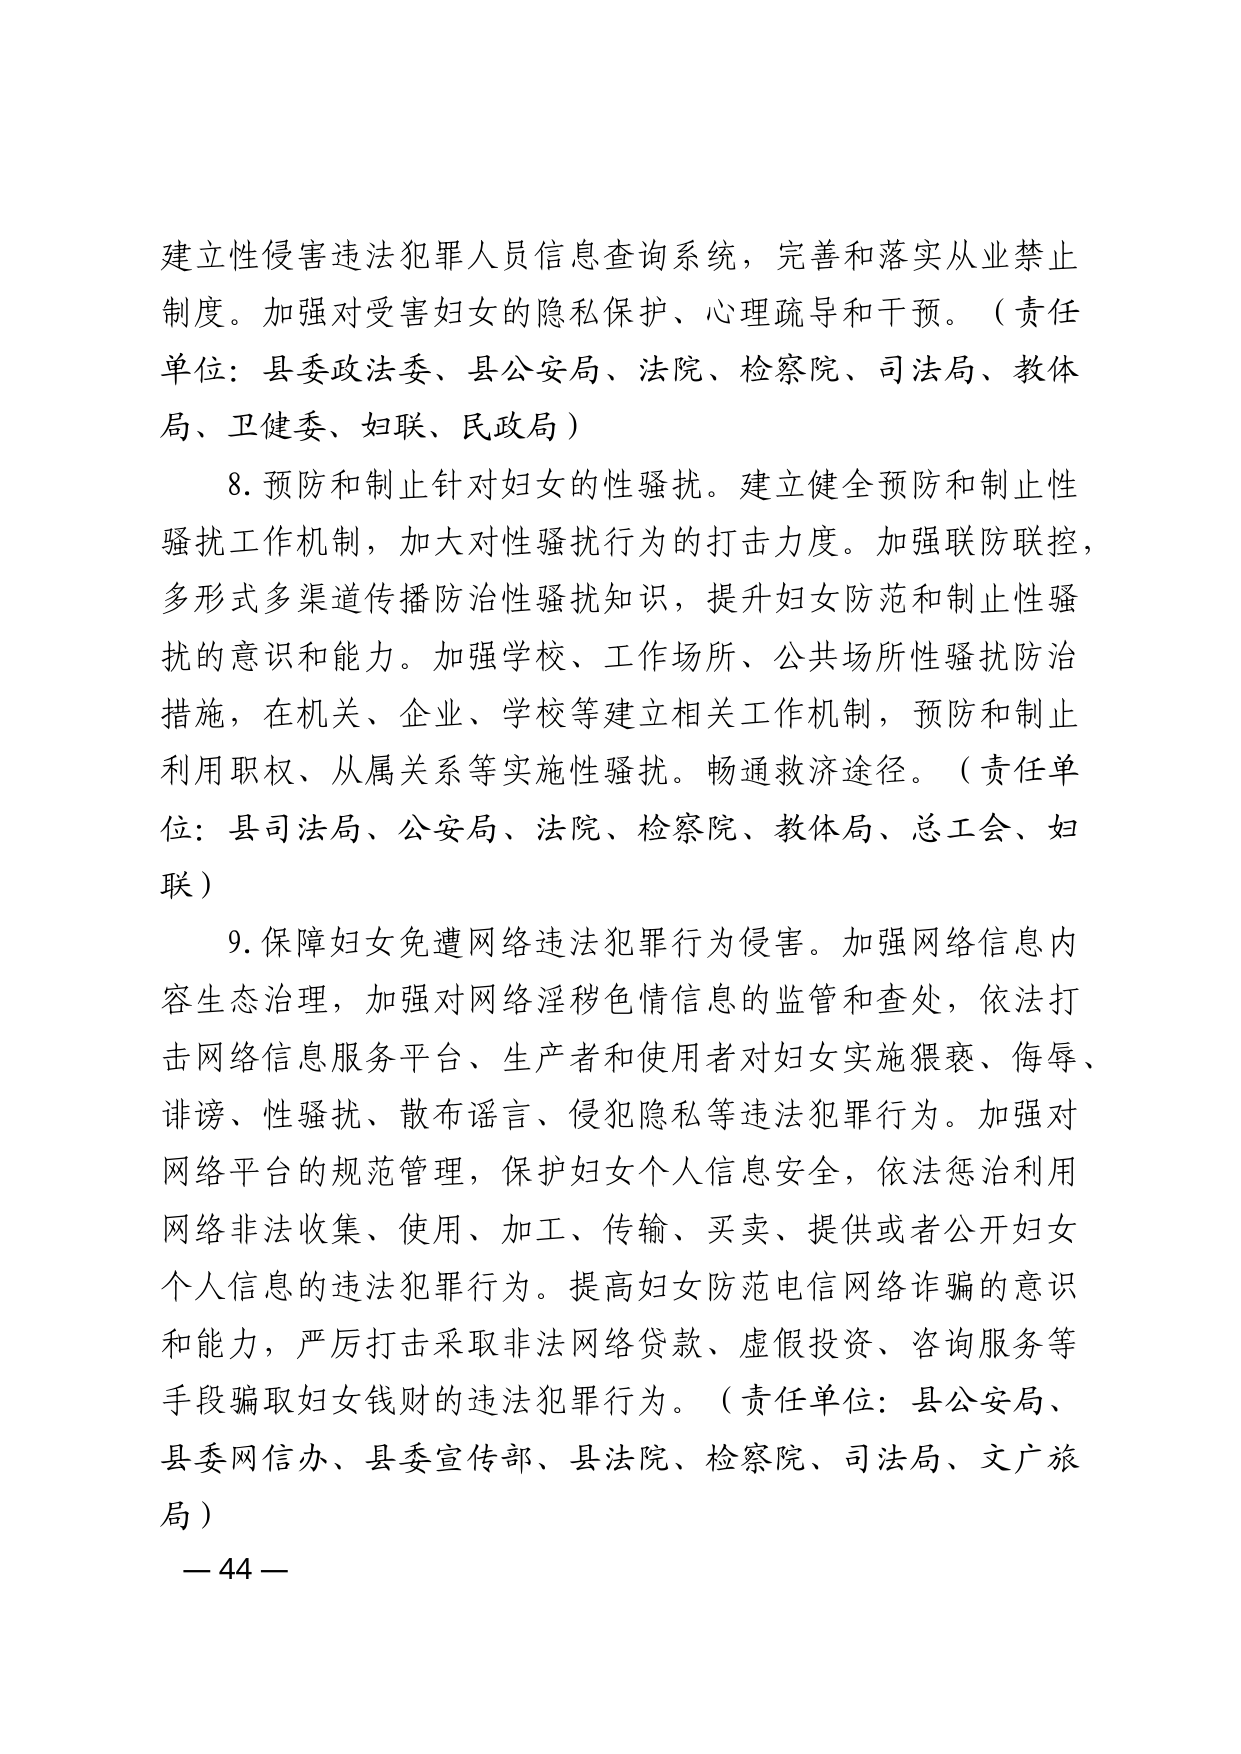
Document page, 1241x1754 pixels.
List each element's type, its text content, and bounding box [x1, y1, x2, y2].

text 9.保障妇女免遭网络违法犯罪行为侵害。加强网络信息内容生态治理，加强对网络淫秽色情信息的监管和查处，依法打击网络信息服务平台、生产者和使用者对妇女实施猥亵、侮辱、诽谤、性骚扰、散布谣言、侵犯隐私等违法犯罪行为。加强对网络平台的规范管理，保护妇女个人信息安全，依法惩治利用网络非法收集、使用、加工、传输、买卖、提供或者公开妇女个人信息的违法犯罪行为。提高妇女防范电信网络诈骗的意识和能力，严厉打击采取非法网络贷款、虚假投资、咨询服务等手段骗取妇女钱财的违法犯罪行为。（责任单位：县公安局、县委网信办、县委宣传部、县法院、检察院、司法局、文广旅局） [159, 902, 1081, 1532]
text 8.预防和制止针对妇女的性骚扰。建立健全预防和制止性骚扰工作机制，加大对性骚扰行为的打击力度。加强联防联控，多形式多渠道传播防治性骚扰知识，提升妇女防范和制止性骚扰的意识和能力。加强学校、工作场所、公共场所性骚扰防治措施，在机关、企业、学校等建立相关工作机制，预防和制止利用职权、从属关系等实施性骚扰。畅通救济途径。（责任单位：县司法局、公安局、法院、检察院、教体局、总工会、妇联） [159, 444, 1081, 902]
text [159, 214, 1081, 444]
